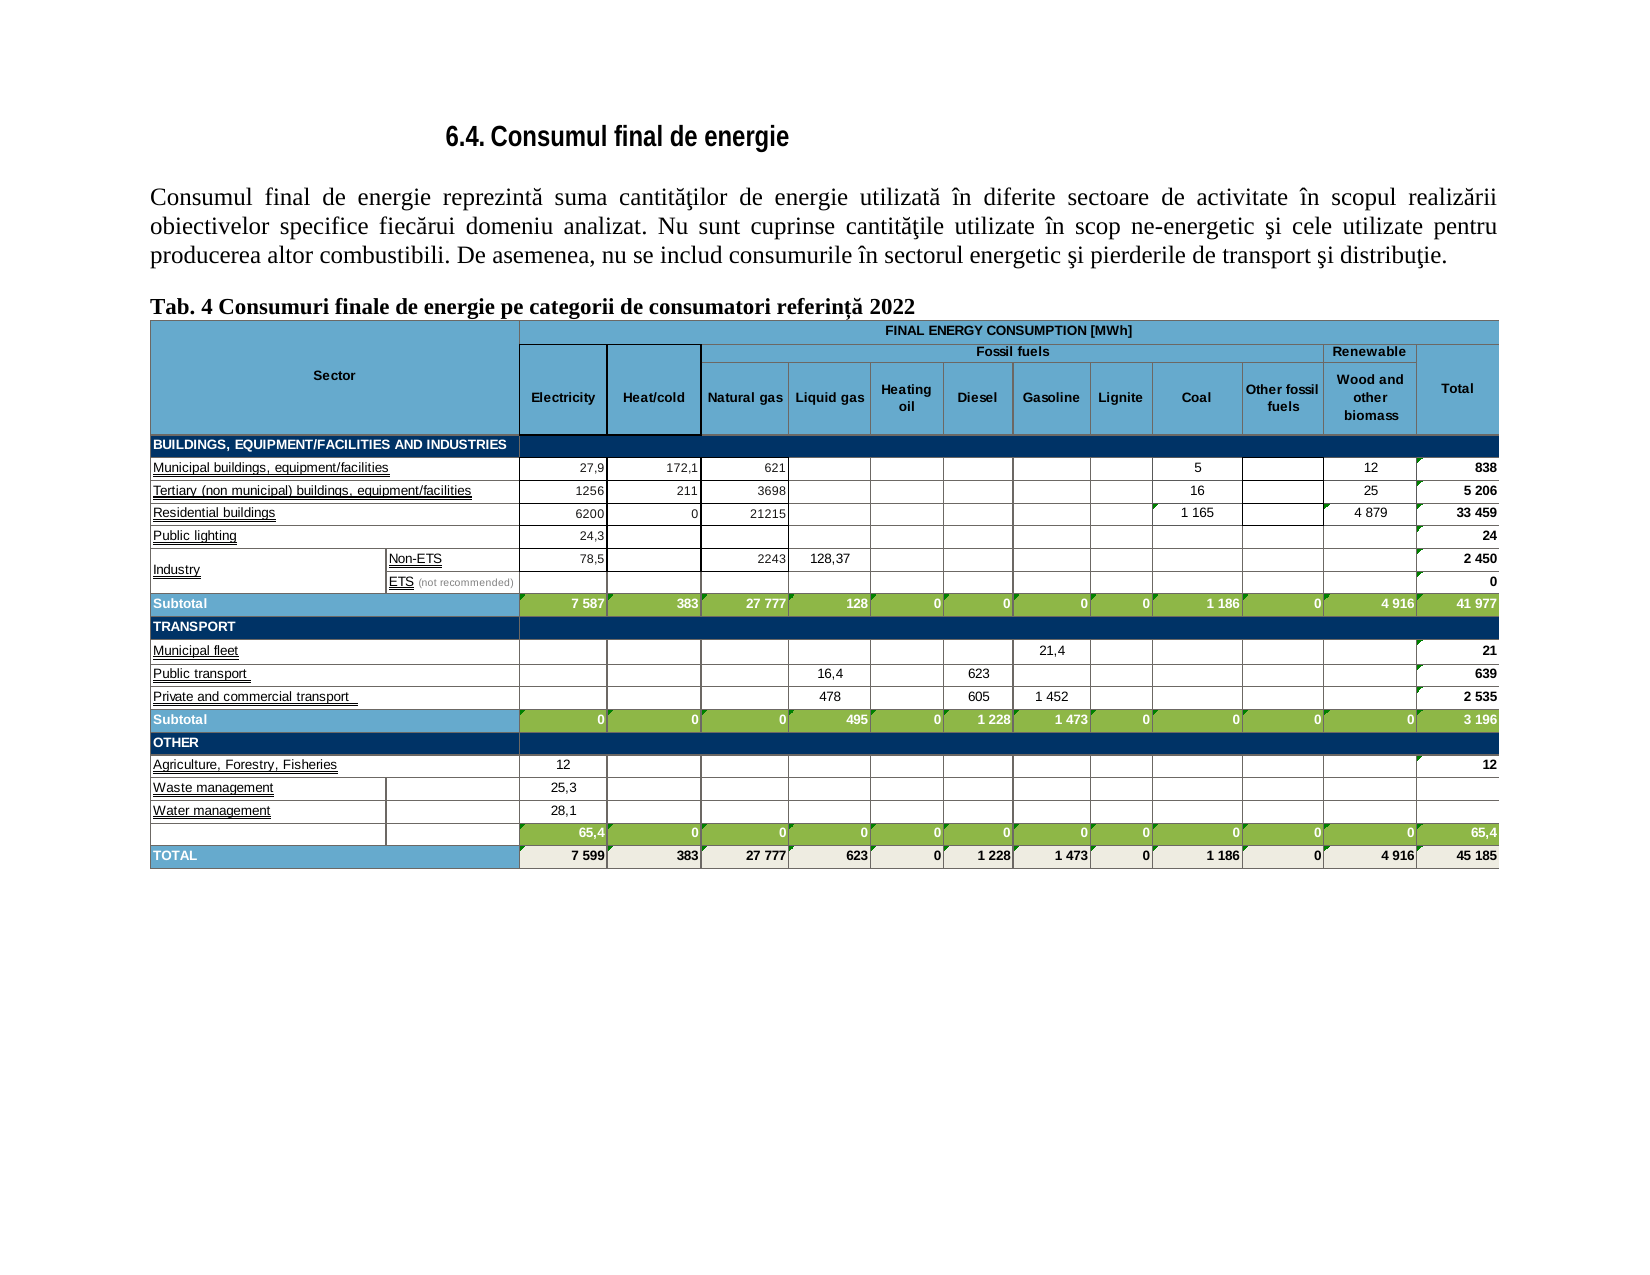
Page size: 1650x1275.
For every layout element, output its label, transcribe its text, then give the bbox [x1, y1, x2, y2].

text Consumul final de energie [445, 119, 1500, 152]
text Consumul final de energie reprezintă suma cantităţilor de energie utilizată în diferite sectoare de activitate în scopul realizării obiectivelor specifice fiecărui domeniu analizat. Nu sunt cuprinse cantităţile utilizate în scop ne-energetic şi cele utilizate pentru producerea altor combustibili. De asemenea, nu se includ consumurile în sectorul energetic şi pierderile de transport şi distribuţie. [150, 182, 1500, 269]
